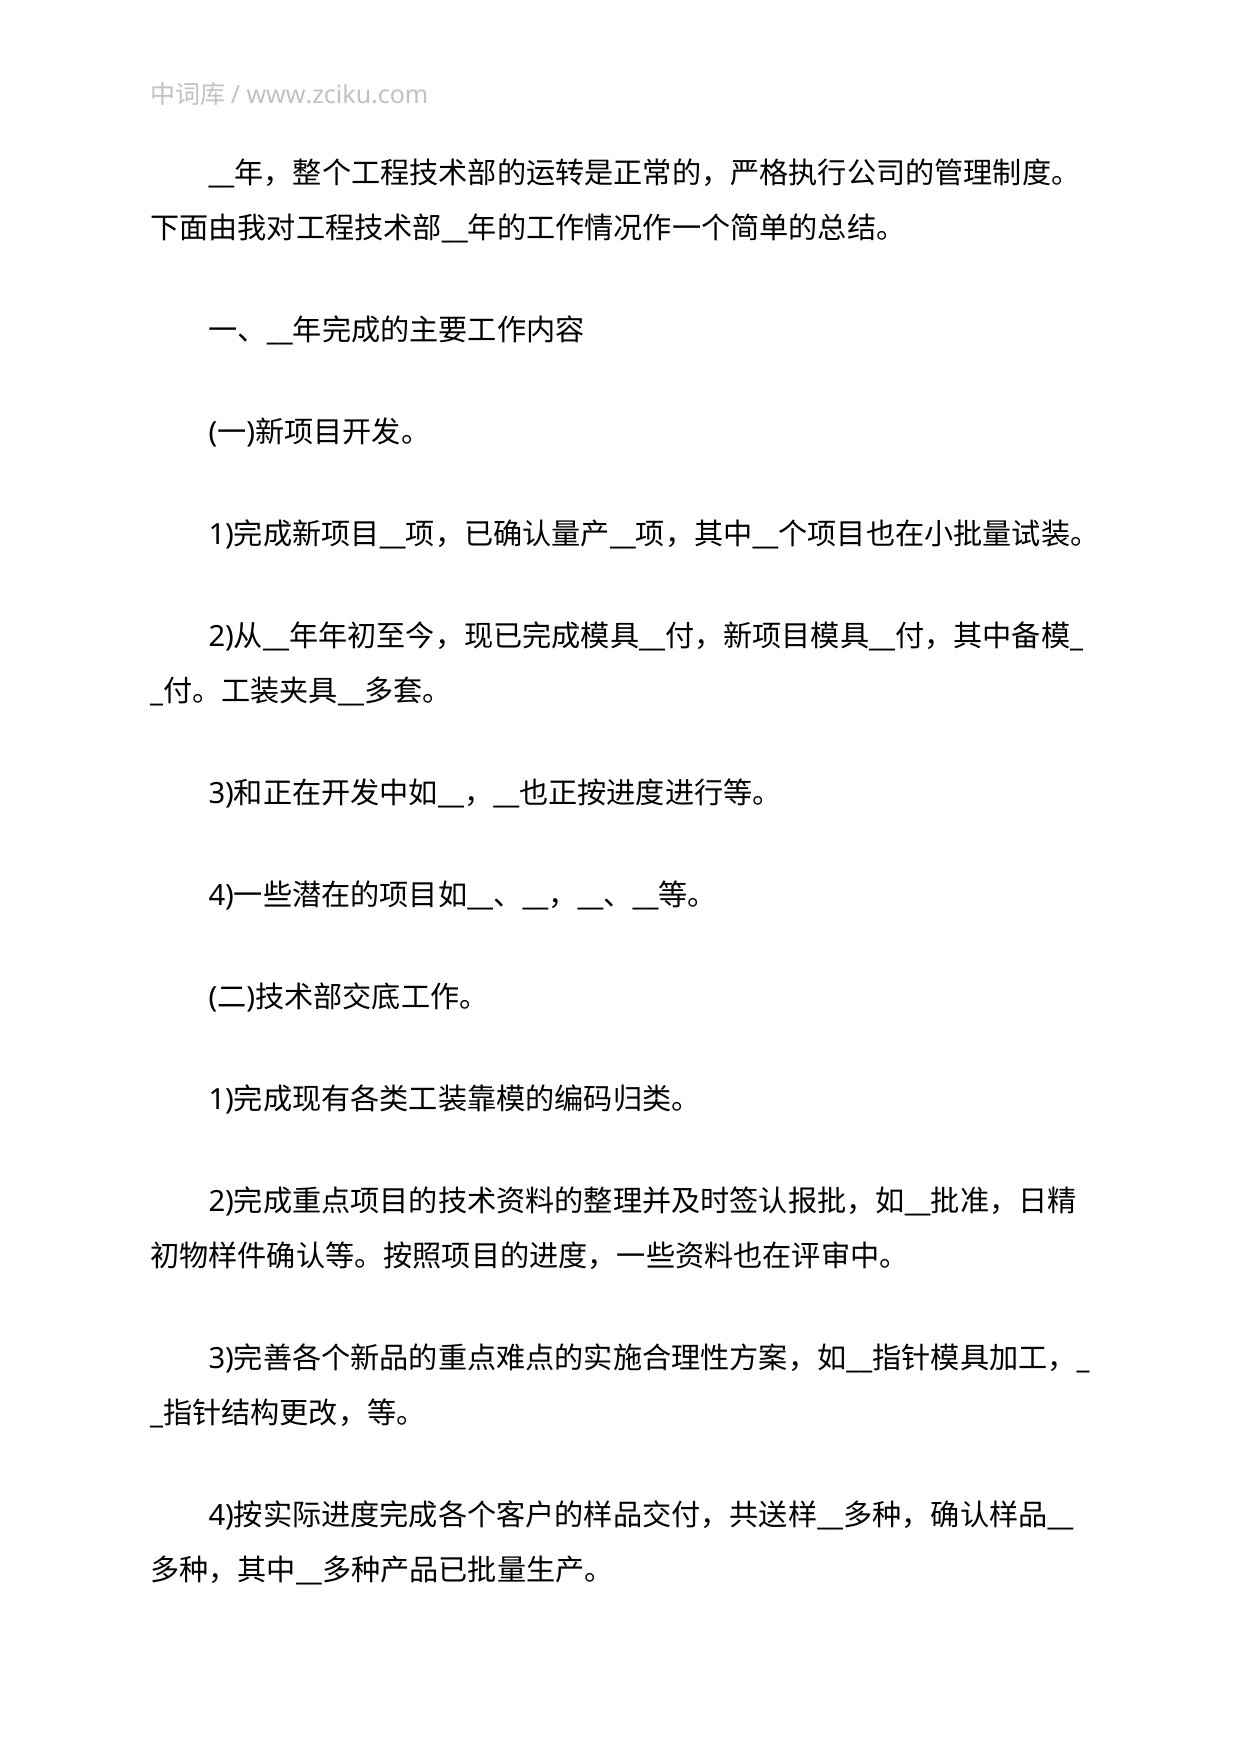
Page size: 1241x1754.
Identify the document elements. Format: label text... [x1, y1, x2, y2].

text 一、__年完成的主要工作内容 [150, 307, 1090, 349]
text 2)从__年年初至今，现已完成模具__付，新项目模具__付，其中备模__付。工装夹具__多套。 [150, 613, 1090, 710]
text 1)完成新项目__项，已确认量产__项，其中__个项目也在小批量试装。 [150, 511, 1090, 553]
text 4)一些潜在的项目如__、__，__、__等。 [150, 872, 1090, 914]
text (一)新项目开发。 [150, 409, 1090, 451]
text 4)按实际进度完成各个客户的样品交付，共送样__多种，确认样品__多种，其中__多种产品已批量生产。 [150, 1492, 1090, 1589]
text 3)和正在开发中如__，__也正按进度进行等。 [150, 770, 1090, 812]
text (二)技术部交底工作。 [150, 974, 1090, 1016]
text __年，整个工程技术部的运转是正常的，严格执行公司的管理制度。下面由我对工程技术部__年的工作情况作一个简单的总结。 [150, 150, 1090, 247]
text 1)完成现有各类工装靠模的编码归类。 [150, 1076, 1090, 1118]
text 3)完善各个新品的重点难点的实施合理性方案，如__指针模具加工，__指针结构更改，等。 [150, 1334, 1090, 1432]
text 2)完成重点项目的技术资料的整理并及时签认报批，如__批准，日精初物样件确认等。按照项目的进度，一些资料也在评审中。 [150, 1178, 1090, 1275]
